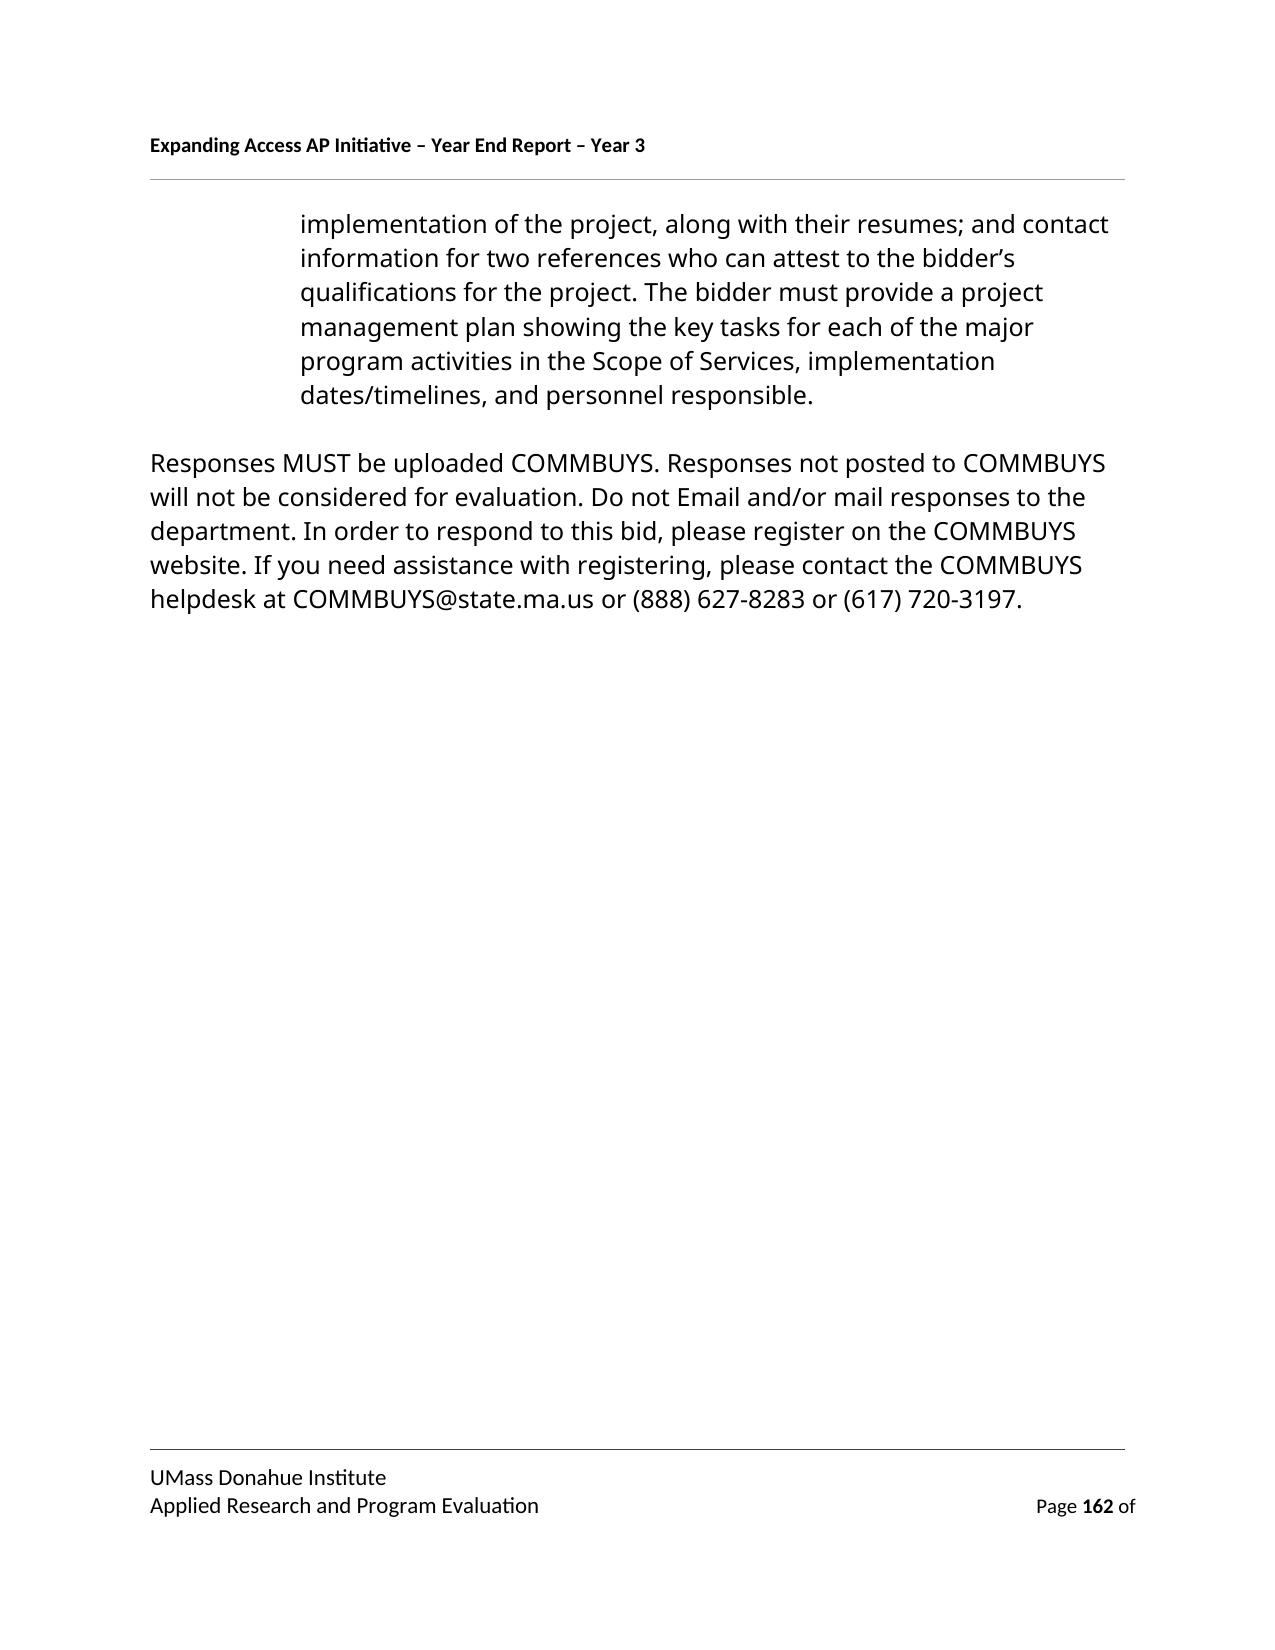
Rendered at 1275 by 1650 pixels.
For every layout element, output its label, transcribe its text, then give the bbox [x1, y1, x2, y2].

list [262, 207, 1125, 411]
text Responses MUST be uploaded COMMBUYS. Responses not posted to COMMBUYS will not be considered for evaluation. Do not Email and/or mail responses to the department. In order to respond to this bid, please register on the COMMBUYS website. If you need assistance with registering, please contact the COMMBUYS helpdesk at COMMBUYS@state.ma.us or (888) 627-8283 or (617) 720-3197. [150, 445, 1125, 616]
